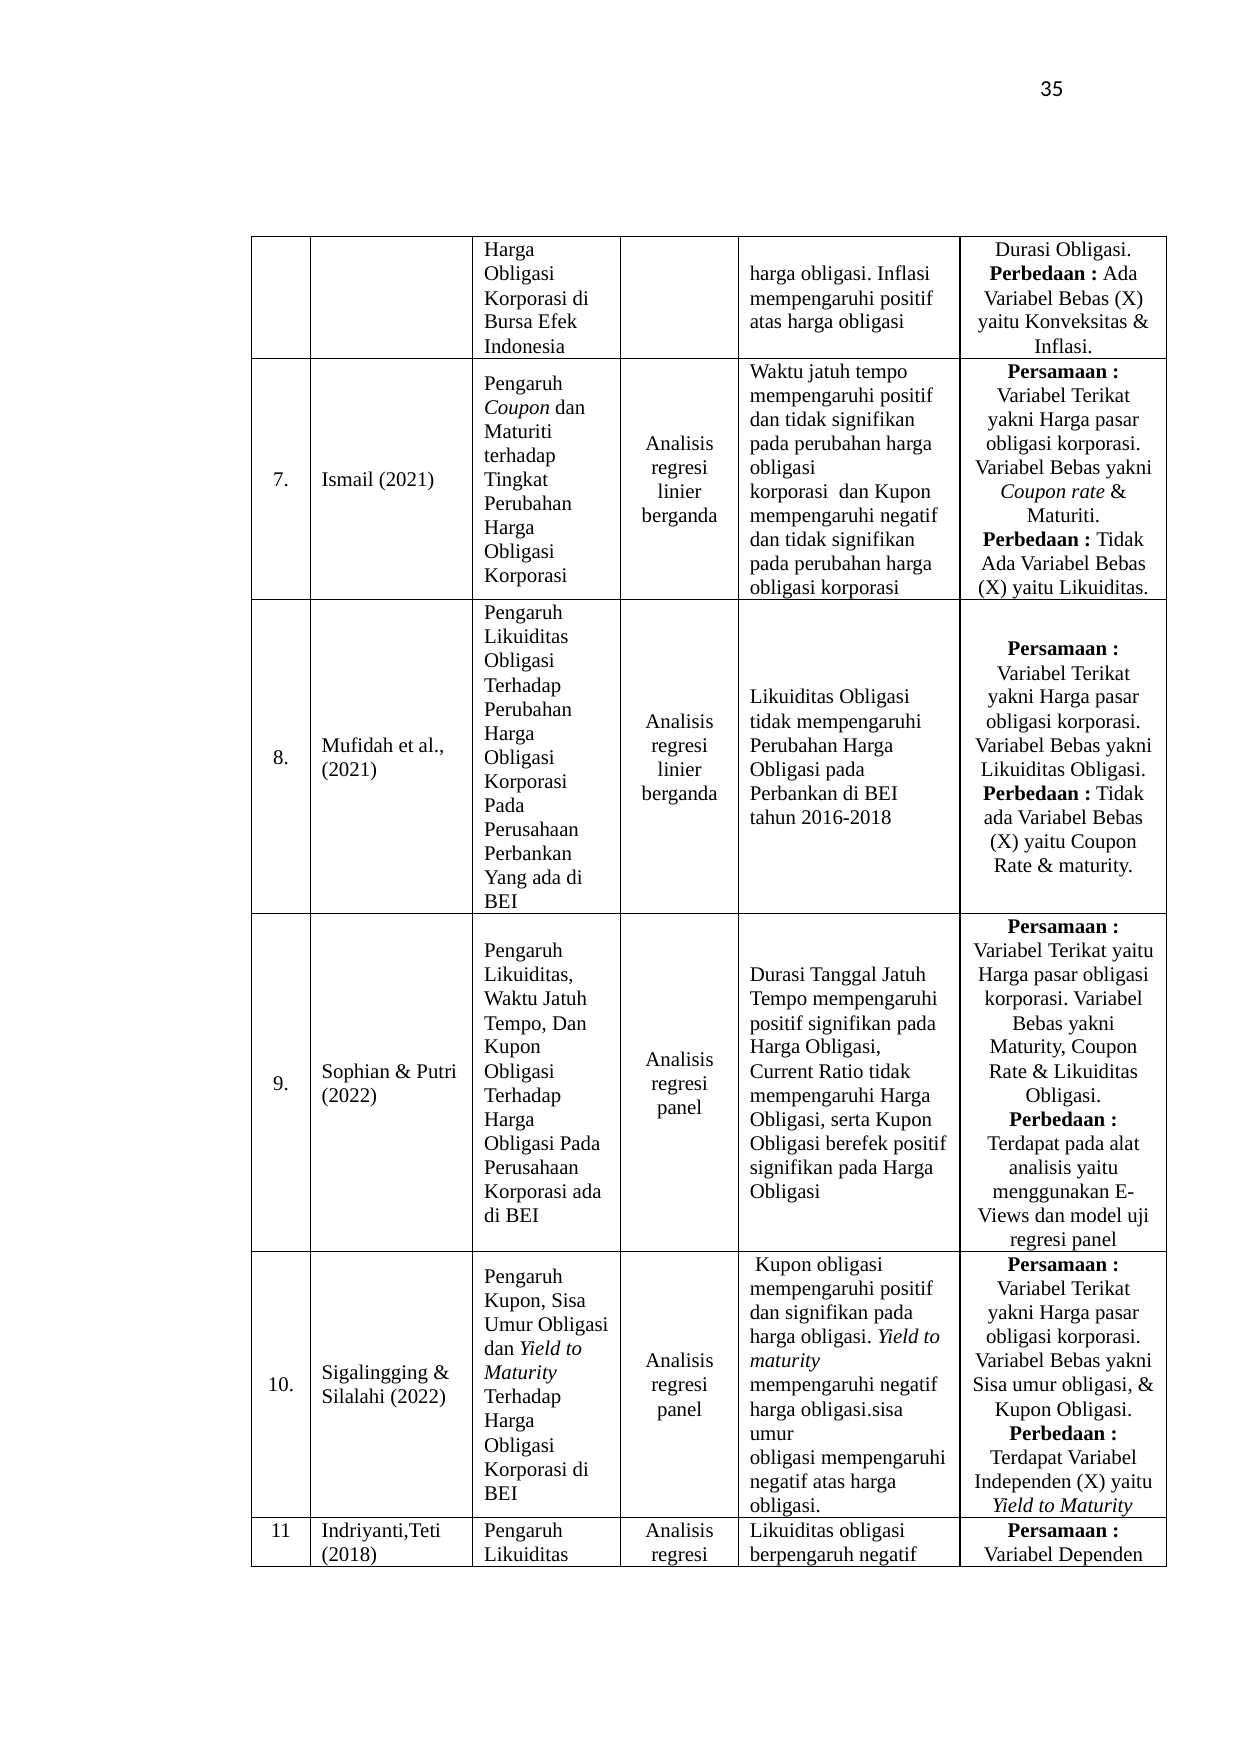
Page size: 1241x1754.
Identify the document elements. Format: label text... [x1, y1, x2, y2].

table_cell Persamaan : Variabel Terikat yakni Harga pasar obligasi korporasi. Variabel Bebas yakni Sisa umur obligasi, & Kupon Obligasi. Perbedaan : Terdapat Variabel Independen (X) yaitu Yield to Maturity [961, 1252, 1166, 1517]
table_cell 11 [252, 1518, 310, 1566]
table_cell 9. [252, 914, 310, 1251]
table_cell Analisis regresi panel [621, 1252, 738, 1517]
table_cell Kupon obligasi mempengaruhi positif dan signifikan pada harga obligasi. Yield to maturity mempengaruhi negatif harga obligasi.sisa umur obligasi mempengaruhi negatif atas harga obligasi. [739, 1252, 959, 1517]
table_cell Ismail (2021) [311, 359, 472, 599]
table_cell Pengaruh Kupon, Sisa Umur Obligasi dan Yield to Maturity Terhadap Harga Obligasi Korporasi di BEI [473, 1252, 620, 1517]
table_cell Pengaruh Likuiditas, Waktu Jatuh Tempo, Dan Kupon Obligasi Terhadap Harga Obligasi Pada Perusahaan Korporasi ada di BEI [473, 914, 620, 1251]
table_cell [961, 1518, 1166, 1566]
table_cell Mufidah et al., (2021) [311, 600, 472, 913]
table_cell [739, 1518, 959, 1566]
table_cell Sigalingging & Silalahi (2022) [311, 1252, 472, 1517]
table_cell 8. [252, 600, 310, 913]
table_cell Persamaan : Variabel Terikat yaitu Harga pasar obligasi korporasi. Variabel Bebas yakni Maturity, Coupon Rate & Likuiditas Obligasi. Perbedaan : Terdapat pada alat analisis yaitu menggunakan E-Views dan model uji regresi panel [961, 914, 1166, 1251]
table_cell Persamaan : Variabel Terikat yakni Harga pasar obligasi korporasi. Variabel Bebas yakni Coupon rate & Maturiti. Perbedaan : Tidak Ada Variabel Bebas (X) yaitu Likuiditas. [961, 359, 1166, 599]
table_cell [621, 237, 738, 358]
table_cell Pengaruh Likuiditas Obligasi Terhadap Perubahan Harga Obligasi Korporasi Pada Perusahaan Perbankan Yang ada di BEI [473, 600, 620, 913]
table_cell Analisis regresi panel [621, 914, 738, 1251]
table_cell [311, 1518, 472, 1566]
table_cell 7. [252, 359, 310, 599]
table_cell Analisis regresi linier berganda [621, 359, 738, 599]
table_cell 6. [252, 237, 310, 358]
table_cell Durasi Tanggal Jatuh Tempo mempengaruhi positif signifikan pada Harga Obligasi, Current Ratio tidak mempengaruhi Harga Obligasi, serta Kupon Obligasi berefek positif signifikan pada Harga Obligasi [739, 914, 959, 1251]
table_cell Sophian & Putri (2022) [311, 914, 472, 1251]
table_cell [311, 237, 472, 358]
table_cell Likuiditas Obligasi tidak mempengaruhi Perubahan Harga Obligasi pada Perbankan di BEI tahun 2016-2018 [739, 600, 959, 913]
table_cell Waktu jatuh tempo mempengaruhi positif dan tidak signifikan pada perubahan harga obligasi korporasi dan Kupon mempengaruhi negatif dan tidak signifikan pada perubahan harga obligasi korporasi [739, 359, 959, 599]
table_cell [739, 237, 959, 358]
table_cell 10. [252, 1252, 310, 1517]
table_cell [621, 1518, 738, 1566]
table_cell Pengaruh Coupon dan Maturiti terhadap Tingkat Perubahan Harga Obligasi Korporasi [473, 359, 620, 599]
table_cell Analisis regresi linier berganda [621, 600, 738, 913]
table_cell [961, 237, 1166, 358]
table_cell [473, 1518, 620, 1566]
table_cell Persamaan : Variabel Terikat yakni Harga pasar obligasi korporasi. Variabel Bebas yakni Likuiditas Obligasi. Perbedaan : Tidak ada Variabel Bebas (X) yaitu Coupon Rate & maturity. [961, 600, 1166, 913]
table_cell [473, 237, 620, 358]
